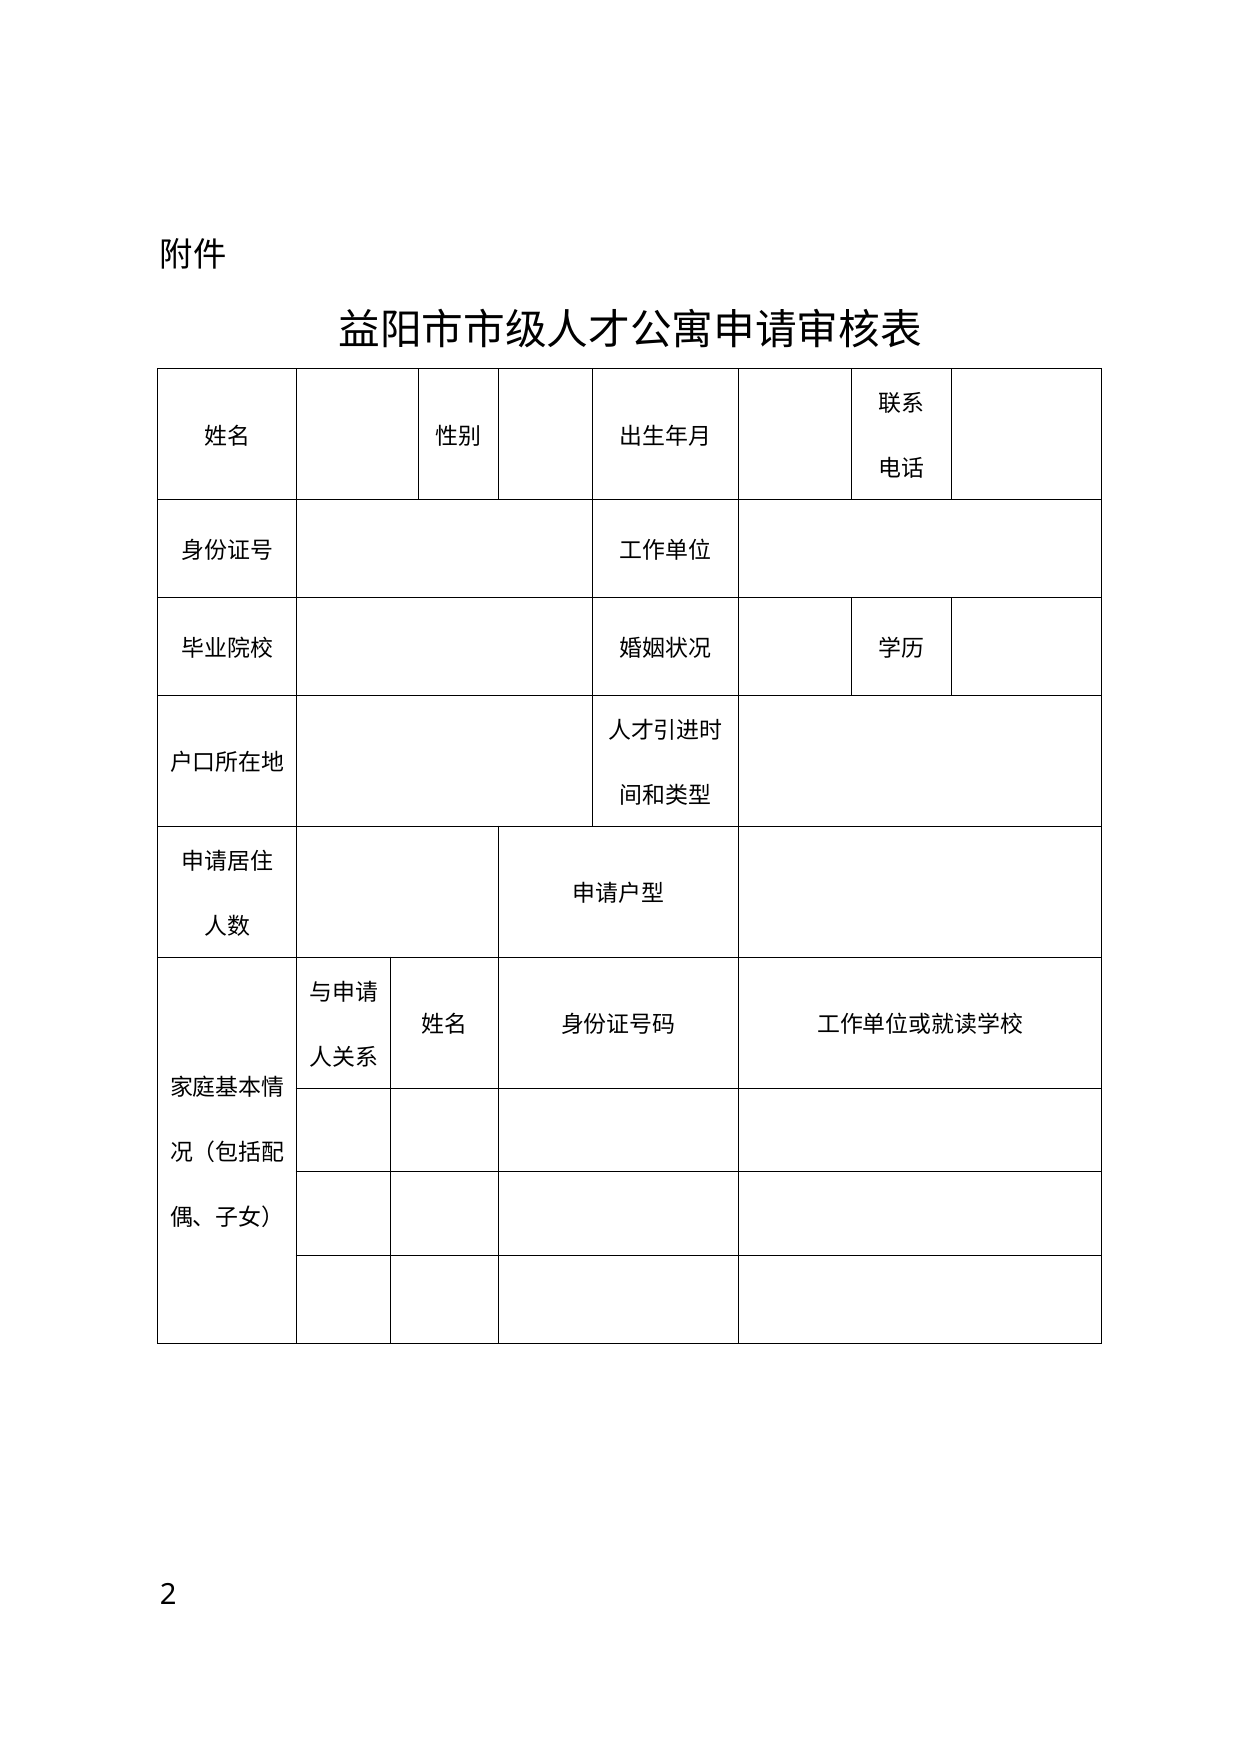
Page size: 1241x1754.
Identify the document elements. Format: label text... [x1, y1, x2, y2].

table_cell 身份证号码 [499, 958, 738, 1088]
table_cell 联系 电话 [852, 369, 951, 499]
table_cell [739, 696, 1101, 826]
table_cell [952, 598, 1101, 694]
table_cell 出生年月 [593, 369, 738, 499]
table_cell [391, 1256, 498, 1343]
table_cell [952, 369, 1101, 499]
table_cell 性别 [419, 369, 498, 499]
text 附件 [159, 219, 1081, 284]
table_cell 姓名 [158, 369, 296, 499]
table_cell [739, 1172, 1101, 1254]
table_cell [739, 1089, 1101, 1171]
table_cell [297, 500, 592, 597]
table_cell [499, 1089, 738, 1171]
table_cell [739, 598, 851, 694]
table_cell [391, 1172, 498, 1254]
table_cell 人才引进时间和类型 [593, 696, 738, 826]
table_cell [739, 500, 1101, 597]
table_cell [739, 1256, 1101, 1343]
table_cell [297, 598, 592, 694]
table_cell [739, 369, 851, 499]
table_cell 户口所在地 [158, 696, 296, 826]
table_cell [739, 827, 1101, 957]
table_header 益阳市市级人才公寓申请审核表 [158, 285, 1102, 368]
table_cell 身份证号 [158, 500, 296, 597]
table_cell 申请居住 人数 [158, 827, 296, 957]
table_cell 毕业院校 [158, 598, 296, 694]
table_cell [297, 1172, 390, 1254]
table_cell [499, 369, 592, 499]
table_cell 申请户型 [499, 827, 738, 957]
table_cell 姓名 [391, 958, 498, 1088]
table_cell 学历 [852, 598, 951, 694]
table_cell [297, 696, 592, 826]
table_cell [297, 1089, 390, 1171]
table_cell [391, 1089, 498, 1171]
table_cell 与申请人关系 [297, 958, 390, 1088]
table_cell [297, 827, 498, 957]
table_cell [297, 1256, 390, 1343]
table_cell 家庭基本情况（包括配偶、子女） [158, 958, 296, 1343]
table_cell 婚姻状况 [593, 598, 738, 694]
table_cell [499, 1172, 738, 1254]
table_cell [297, 369, 418, 499]
table_cell 工作单位 [593, 500, 738, 597]
table_cell [499, 1256, 738, 1343]
table_cell 工作单位或就读学校 [739, 958, 1101, 1088]
